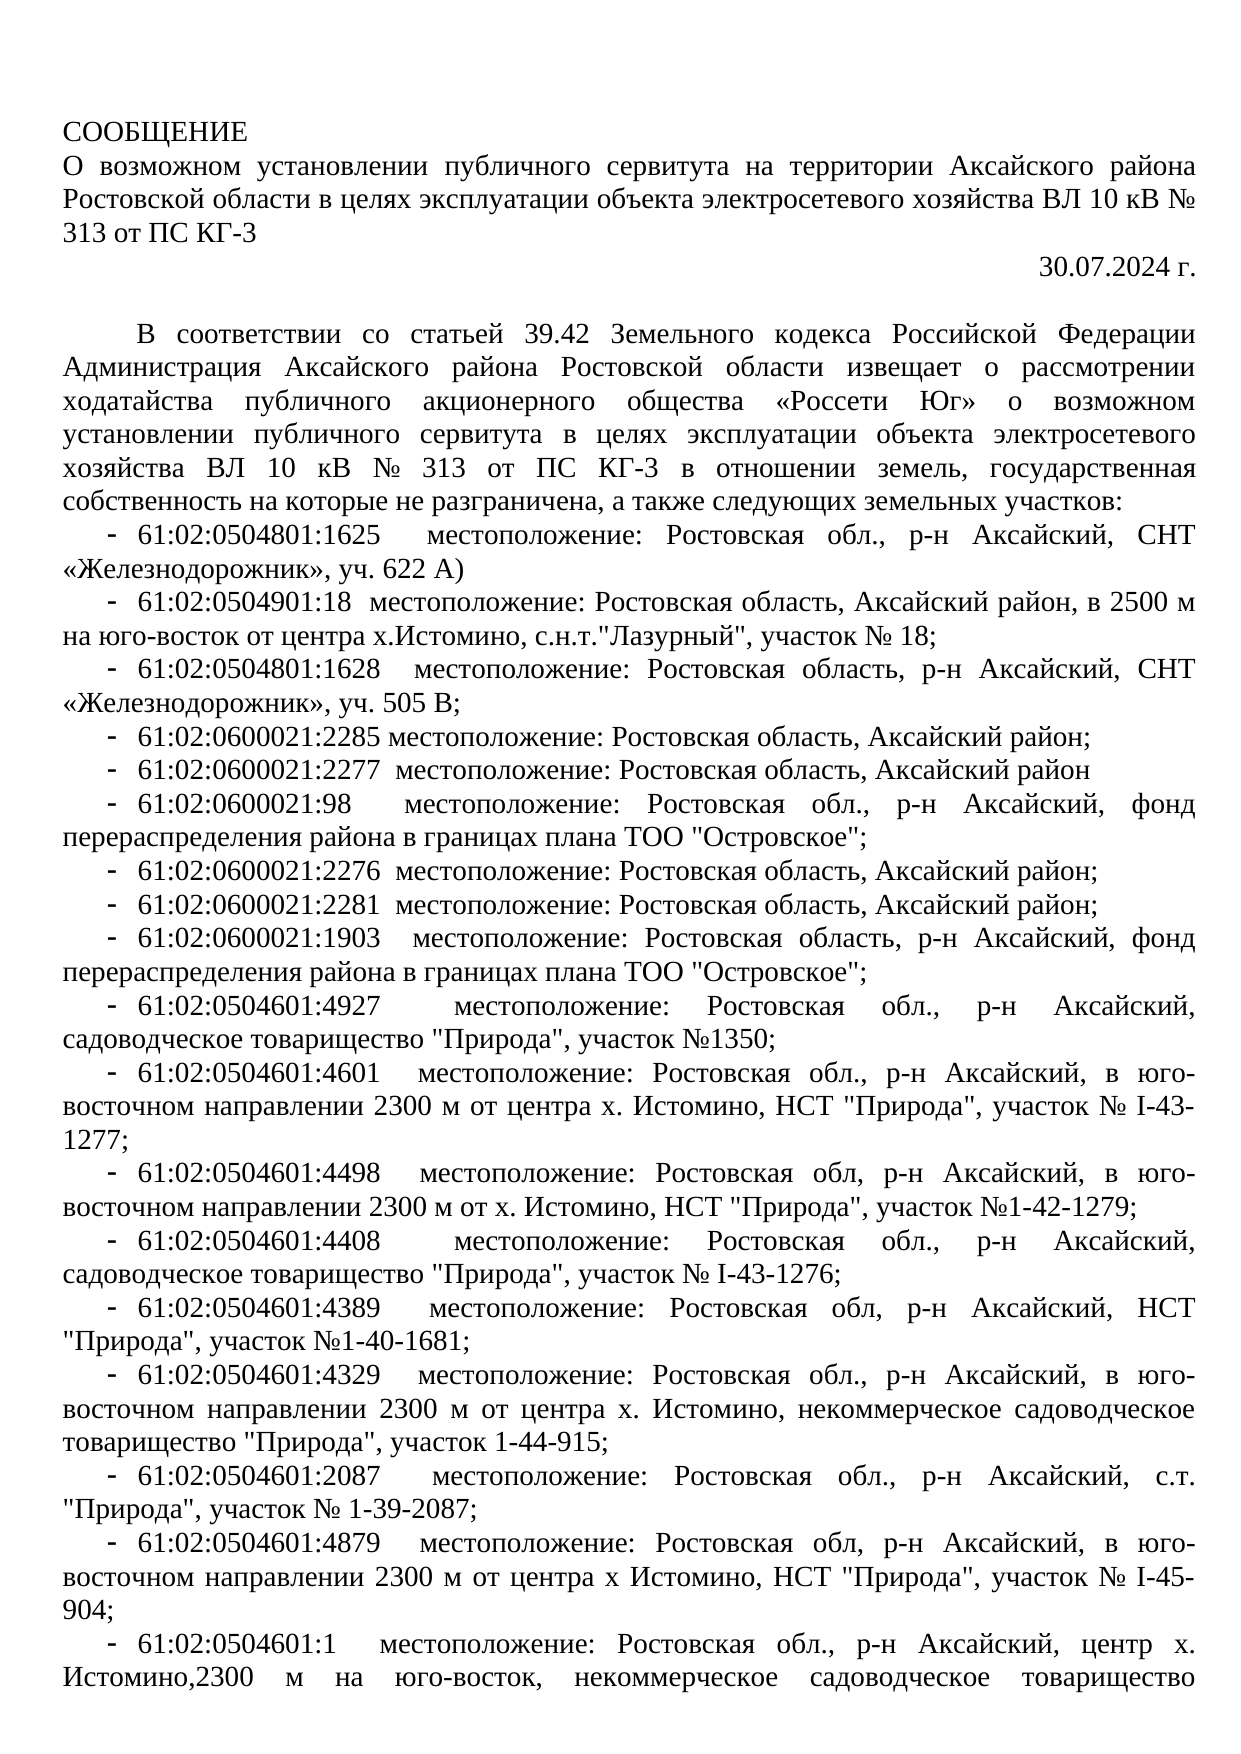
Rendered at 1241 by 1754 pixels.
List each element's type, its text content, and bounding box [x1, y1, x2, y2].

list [62, 1626, 1196, 1693]
list 61:02:0504901:18 местоположение: Ростовская область, Аксайский район, в 2500 м на юго-восток от центра х.Истомино, с.н.т."Лазурный", участок № 18; [62, 584, 1196, 651]
text 30.07.2024 г. [62, 249, 1196, 282]
text СООБЩЕНИЕ [62, 114, 1196, 148]
list 61:02:0504601:4601 местоположение: Ростовская обл., р-н Аксайский, в юго-восточном направлении 2300 м от центра х. Истомино, НСТ "Природа", участок № I-43-1277; [62, 1055, 1196, 1156]
text О возможном установлении публичного сервитута на территории Аксайского района Ростовской области в целях эксплуатации объекта электросетевого хозяйства ВЛ 10 кВ № 313 от ПС КГ-3 [62, 148, 1196, 249]
list 61:02:0504601:4329 местоположение: Ростовская обл., р-н Аксайский, в юго-восточном направлении 2300 м от центра х. Истомино, некоммерческое садоводческое товарищество "Природа", участок 1-44-915; [62, 1357, 1196, 1458]
list 61:02:0504601:4927 местоположение: Ростовская обл., р-н Аксайский, садоводческое товарищество "Природа", участок №1350; [62, 988, 1196, 1055]
list 61:02:0600021:2277 местоположение: Ростовская область, Аксайский район [62, 752, 1196, 786]
list 61:02:0600021:2281 местоположение: Ростовская область, Аксайский район; [62, 887, 1196, 920]
list 61:02:0504601:4408 местоположение: Ростовская обл., р-н Аксайский, садоводческое товарищество "Природа", участок № I-43-1276; [62, 1223, 1196, 1290]
list 61:02:0600021:2285 местоположение: Ростовская область, Аксайский район; [62, 719, 1196, 752]
list 61:02:0600021:98 местоположение: Ростовская обл., р-н Аксайский, фонд перераспределения района в границах плана ТОО "Островское"; [62, 786, 1196, 853]
list 61:02:0504601:2087 местоположение: Ростовская обл., р-н Аксайский, с.т. "Природа", участок № 1-39-2087; [62, 1458, 1196, 1525]
list 61:02:0504801:1628 местоположение: Ростовская область, р-н Аксайский, СНТ «Железнодорожник», уч. 505 В; [62, 651, 1196, 719]
list 61:02:0600021:2276 местоположение: Ростовская область, Аксайский район; [62, 853, 1196, 887]
list 61:02:0504601:4879 местоположение: Ростовская обл, р-н Аксайский, в юго-восточном направлении 2300 м от центра х Истомино, НСТ "Природа", участок № I-45-904; [62, 1525, 1196, 1626]
text В соответствии со статьей 39.42 Земельного кодекса Российской Федерации Администрация Аксайского района Ростовской области извещает о рассмотрении ходатайства публичного акционерного общества «Россети Юг» о возможном установлении публичного сервитута в целях эксплуатации объекта электросетевого хозяйства ВЛ 10 кВ № 313 от ПС КГ-3 в отношении земель, государственная собственность на которые не разграничена, а также следующих земельных участков: [62, 316, 1196, 517]
list 61:02:0504801:1625 местоположение: Ростовская обл., р-н Аксайский, СНТ «Железнодорожник», уч. 622 А) [62, 517, 1196, 584]
list 61:02:0504601:4389 местоположение: Ростовская обл, р-н Аксайский, НСТ "Природа", участок №1-40-1681; [62, 1290, 1196, 1357]
list 61:02:0504601:4498 местоположение: Ростовская обл, р-н Аксайский, в юго-восточном направлении 2300 м от х. Истомино, НСТ "Природа", участок №1-42-1279; [62, 1156, 1196, 1223]
list 61:02:0600021:1903 местоположение: Ростовская область, р-н Аксайский, фонд перераспределения района в границах плана ТОО "Островское"; [62, 920, 1196, 988]
